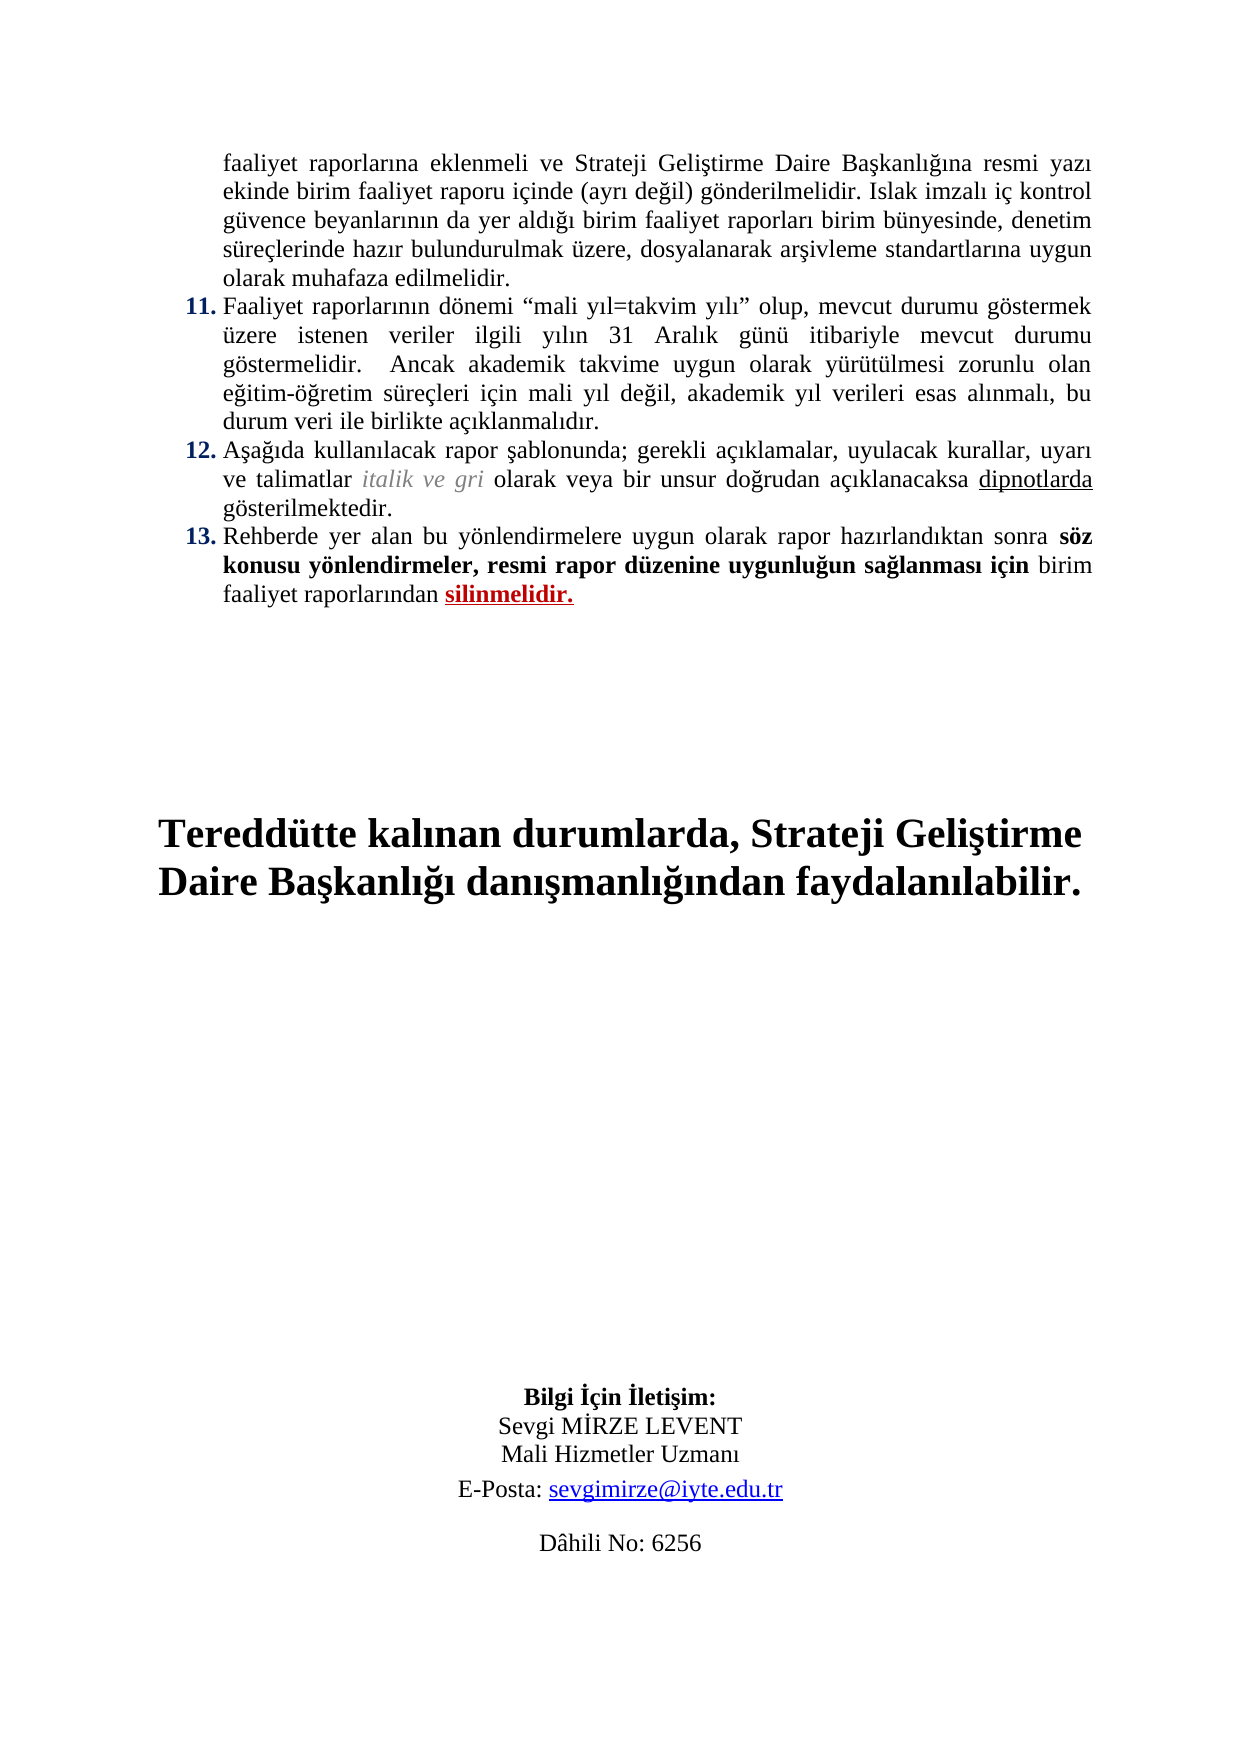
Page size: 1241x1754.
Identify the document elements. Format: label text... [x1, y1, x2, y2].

text Mali Hizmetler Uzmanı [148, 1439, 1092, 1468]
text Dâhili No: 6256 [148, 1528, 1092, 1557]
text Sevgi MİRZE LEVENT [148, 1411, 1092, 1439]
text E-Posta: sevgimirze@iyte.edu.tr [148, 1474, 1092, 1503]
text Bilgi İçin İletişim: [148, 1382, 1092, 1411]
